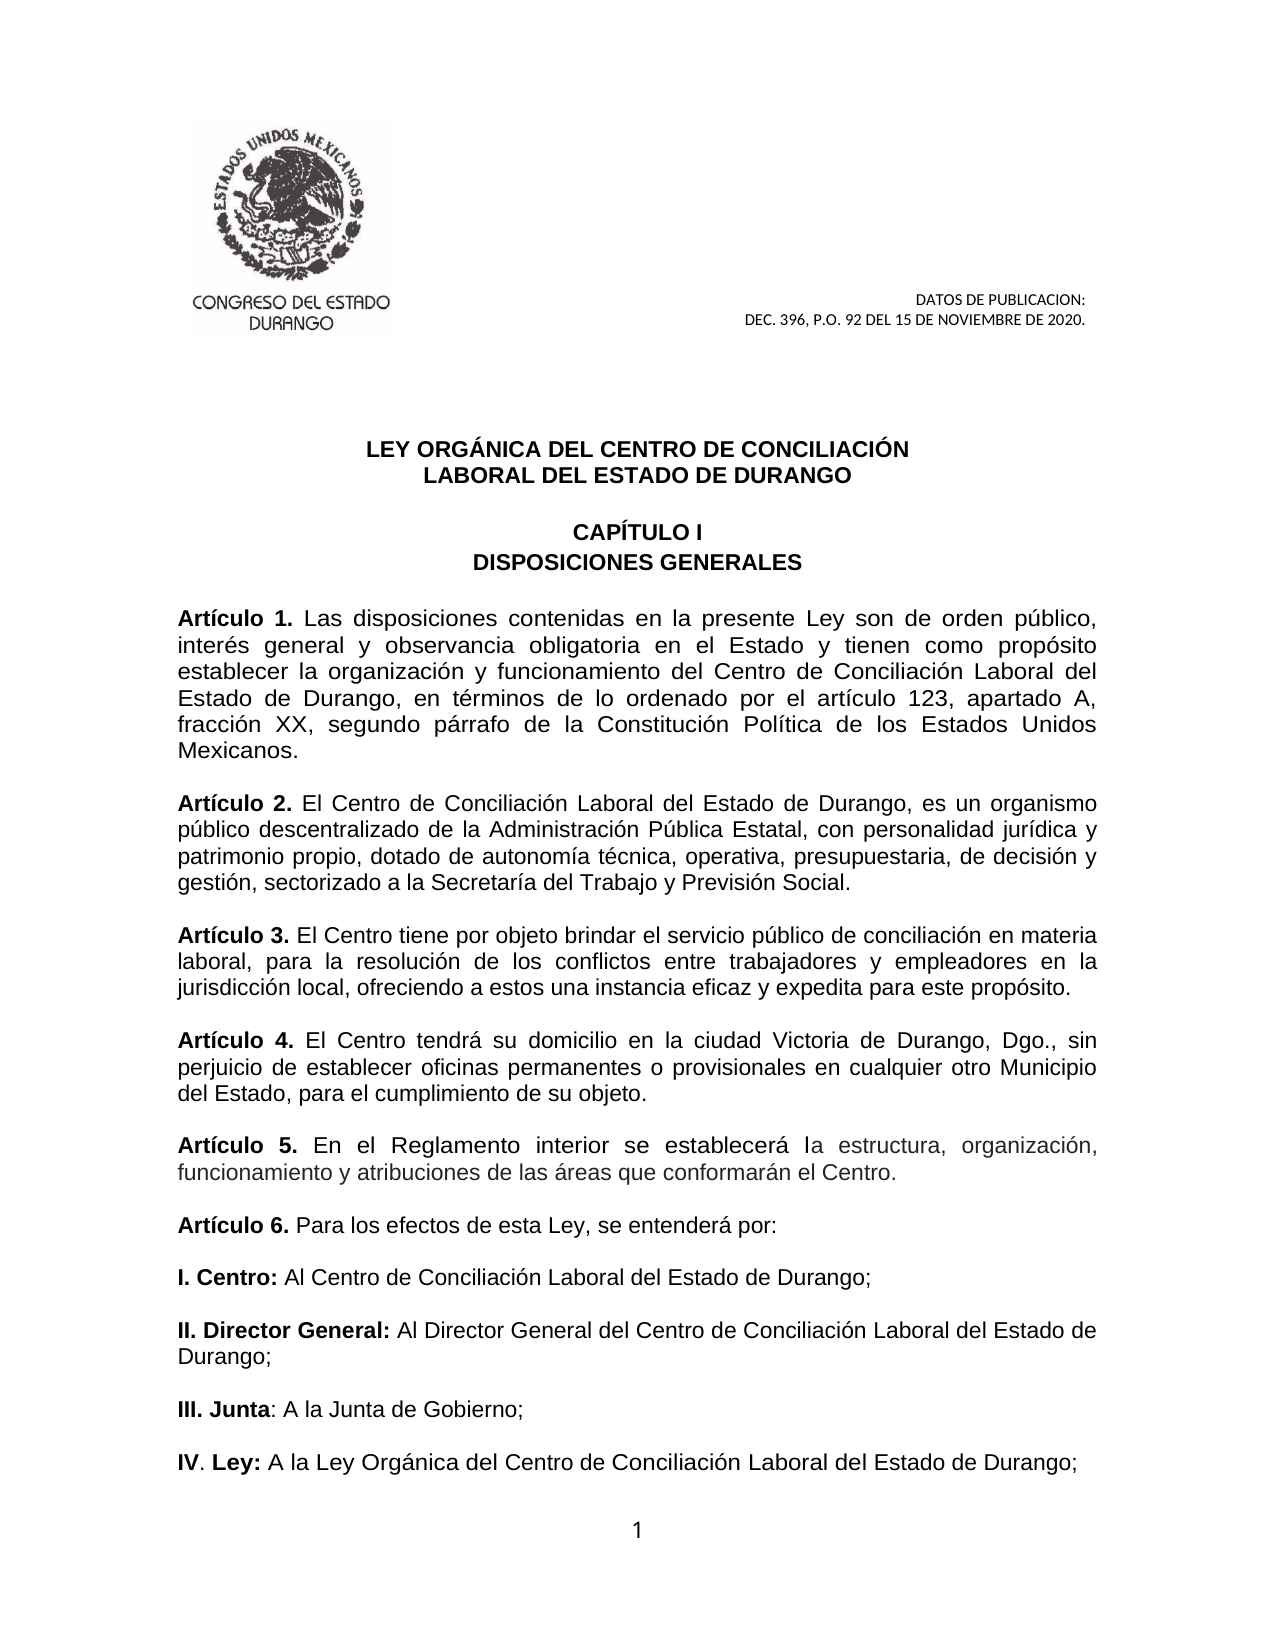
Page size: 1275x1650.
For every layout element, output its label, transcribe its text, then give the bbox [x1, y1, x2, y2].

text CAPÍTULO I [177, 519, 1098, 545]
text Artículo 1. Las disposiciones contenidas en la presente Ley son de orden público, interés general y observancia obligatoria en el Estado y tienen como propósito establecer la organización y funcionamiento del Centro de Conciliación Laboral del Estado de Durango, en términos de lo ordenado por el artículo 123, apartado A, fracción XX, segundo párrafo de la Constitución Política de los Estados Unidos Mexicanos. [177, 605, 1098, 763]
text Artículo 5. En el Reglamento interior se establecerá la estructura, organización, funcionamiento y atribuciones de las áreas que conformarán el Centro. [177, 1132, 1098, 1185]
text LABORAL DEL ESTADO DE DURANGO [177, 462, 1098, 488]
text III. Junta: A la Junta de Gobierno; [177, 1396, 1098, 1422]
text Artículo 3. El Centro tiene por objeto brindar el servicio público de conciliación en materia laboral, para la resolución de los conflictos entre trabajadores y empleadores en la jurisdicción local, ofreciendo a estos una instancia eficaz y expedita para este propósito. [177, 922, 1098, 1001]
text LEY ORGÁNICA DEL CENTRO DE CONCILIACIÓN [177, 436, 1098, 462]
text II. Director General: Al Director General del Centro de Conciliación Laboral del Estado de Durango; [177, 1317, 1098, 1370]
text DISPOSICIONES GENERALES [177, 549, 1098, 575]
text Artículo 4. El Centro tendrá su domicilio en la ciudad Victoria de Durango, Dgo., sin perjuicio de establecer oficinas permanentes o provisionales en cualquier otro Municipio del Estado, para el cumplimiento de su objeto. [177, 1027, 1098, 1106]
text Artículo 2. El Centro de Conciliación Laboral del Estado de Durango, es un organismo público descentralizado de la Administración Pública Estatal, con personalidad jurídica y patrimonio propio, dotado de autonomía técnica, operativa, presupuestaria, de decisión y gestión, sectorizado a la Secretaría del Trabajo y Previsión Social. [177, 790, 1098, 895]
text I. Centro: Al Centro de Conciliación Laboral del Estado de Durango; [177, 1264, 1098, 1291]
text Artículo 6. Para los efectos de esta Ley, se entenderá por: [177, 1212, 1098, 1238]
text IV. Ley: A la Ley Orgánica del Centro de Conciliación Laboral del Estado de Durango; [177, 1449, 1098, 1475]
picture [188, 118, 392, 337]
